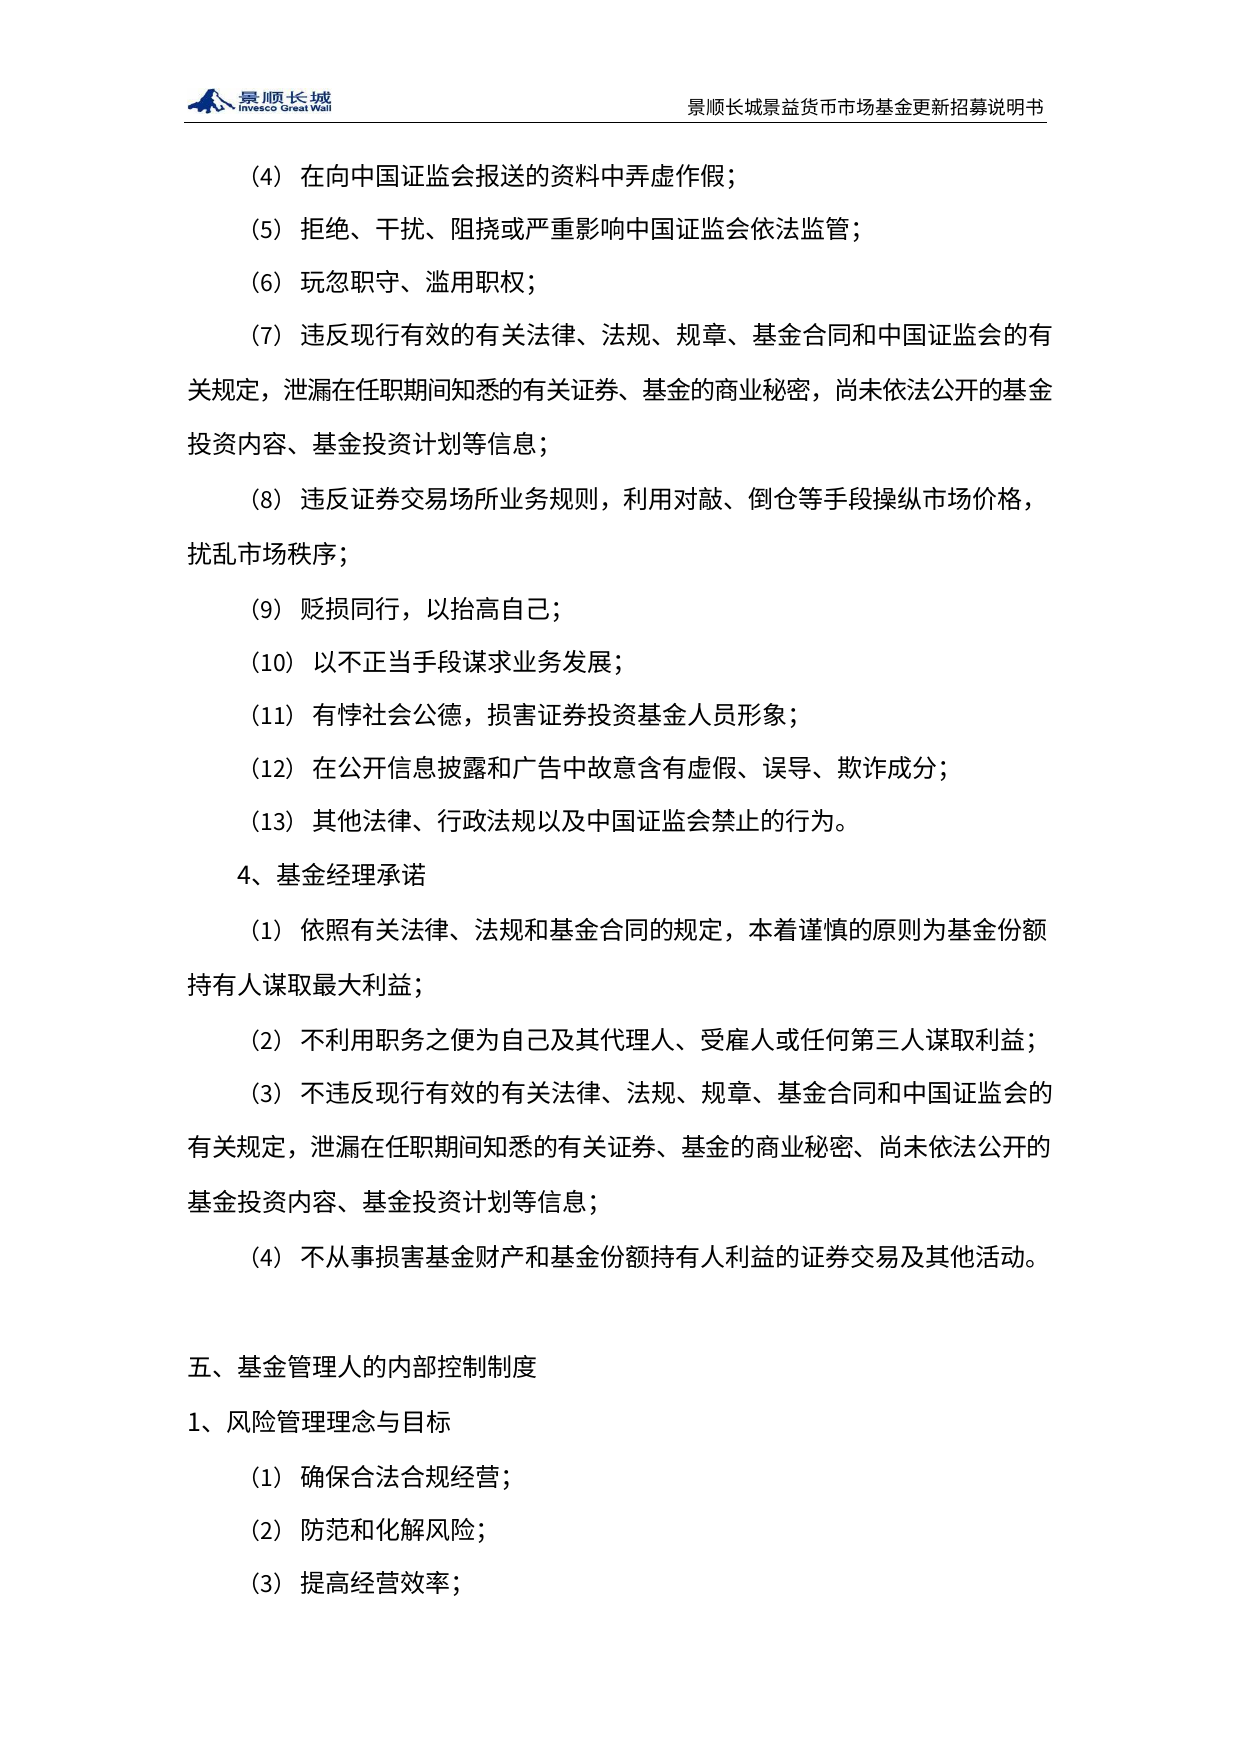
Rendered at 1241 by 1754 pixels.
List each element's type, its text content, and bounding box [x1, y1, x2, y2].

list 提高经营效率； [237, 1563, 1194, 1599]
list 不从事损害基金财产和基金份额持有人利益的证券交易及其他活动。 [237, 1237, 1194, 1274]
list 违反证券交易场所业务规则，利用对敲、倒仓等手段操纵市场价格， 扰乱市场秩序； [187, 480, 1053, 571]
text 五、基金管理人的内部控制制度1、风险管理理念与目标 [187, 1348, 537, 1439]
list 在向中国证监会报送的资料中弄虚作假； [237, 157, 1194, 193]
list 违反现行有效的有关法律、法规、规章、基金合同和中国证监会的有关规定，泄漏在任职期间知悉的有关证券、基金的商业秘密，尚未依法公开的基金投资内容、基金投资计划等信息； [187, 315, 1053, 461]
list 拒绝、干扰、阻挠或严重影响中国证监会依法监管； [237, 209, 1194, 246]
list 不违反现行有效的有关法律、法规、规章、基金合同和中国证监会的有关规定，泄漏在任职期间知悉的有关证券、基金的商业秘密、尚未依法公开的基金投资内容、基金投资计划等信息； [187, 1073, 1053, 1219]
list 以不正当手段谋求业务发展； [237, 642, 1194, 678]
list 不利用职务之便为自己及其代理人、受雇人或任何第三人谋取利益； [237, 1020, 1194, 1056]
list 贬损同行，以抬高自己； [237, 589, 1194, 626]
list 玩忽职守、滥用职权； [237, 262, 1194, 299]
list 有悖社会公德，损害证券投资基金人员形象； [237, 695, 1194, 731]
list 在公开信息披露和广告中故意含有虚假、误导、欺诈成分； [237, 748, 1194, 784]
list 确保合法合规经营； [237, 1457, 1194, 1493]
picture [187, 88, 332, 114]
list 依照有关法律、法规和基金合同的规定，本着谨慎的原则为基金份额持有人谋取最大利益； [187, 911, 1053, 1002]
list 其他法律、行政法规以及中国证监会禁止的行为。4、基金经理承诺 [237, 801, 862, 892]
list 防范和化解风险； [237, 1510, 1194, 1546]
